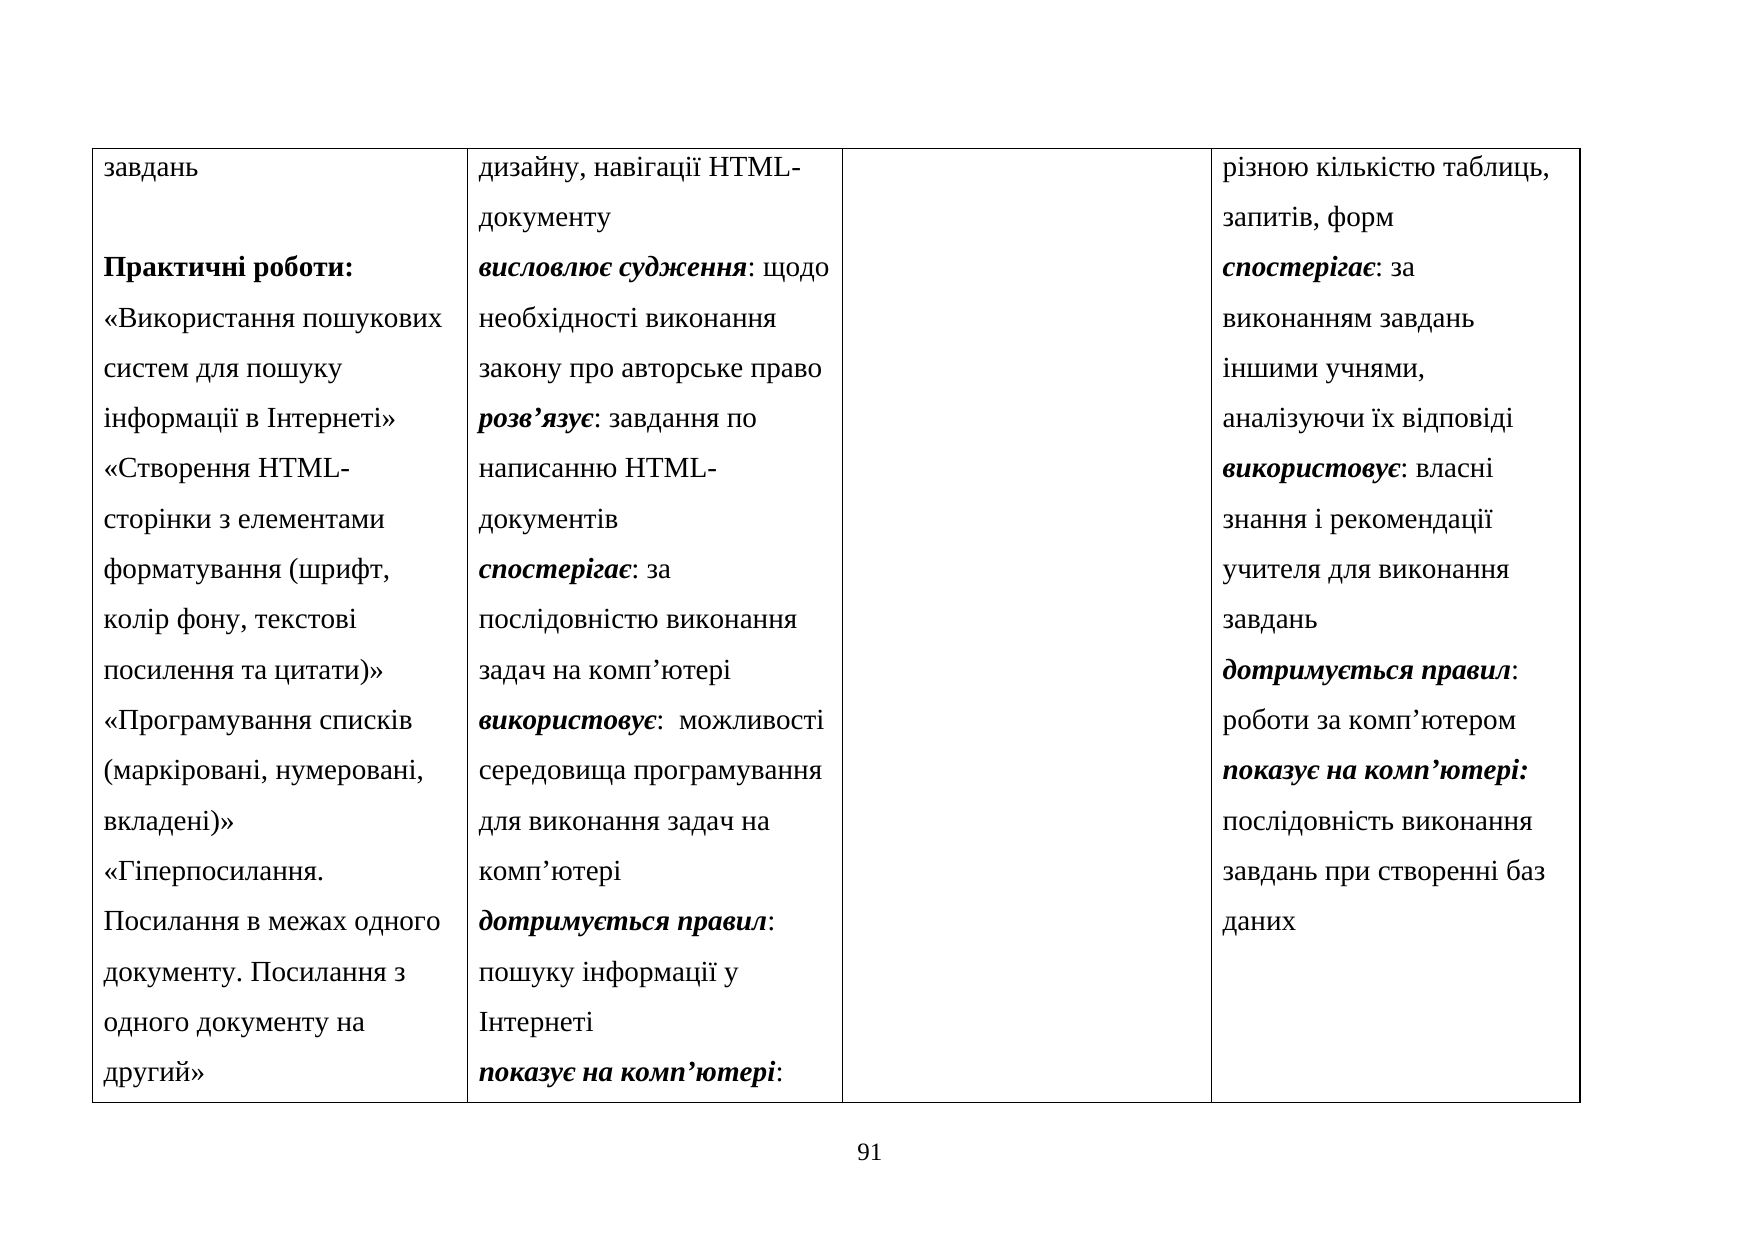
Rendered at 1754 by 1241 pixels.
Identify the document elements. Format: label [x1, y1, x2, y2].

table_cell [468, 149, 842, 1102]
table_cell [93, 149, 467, 1102]
